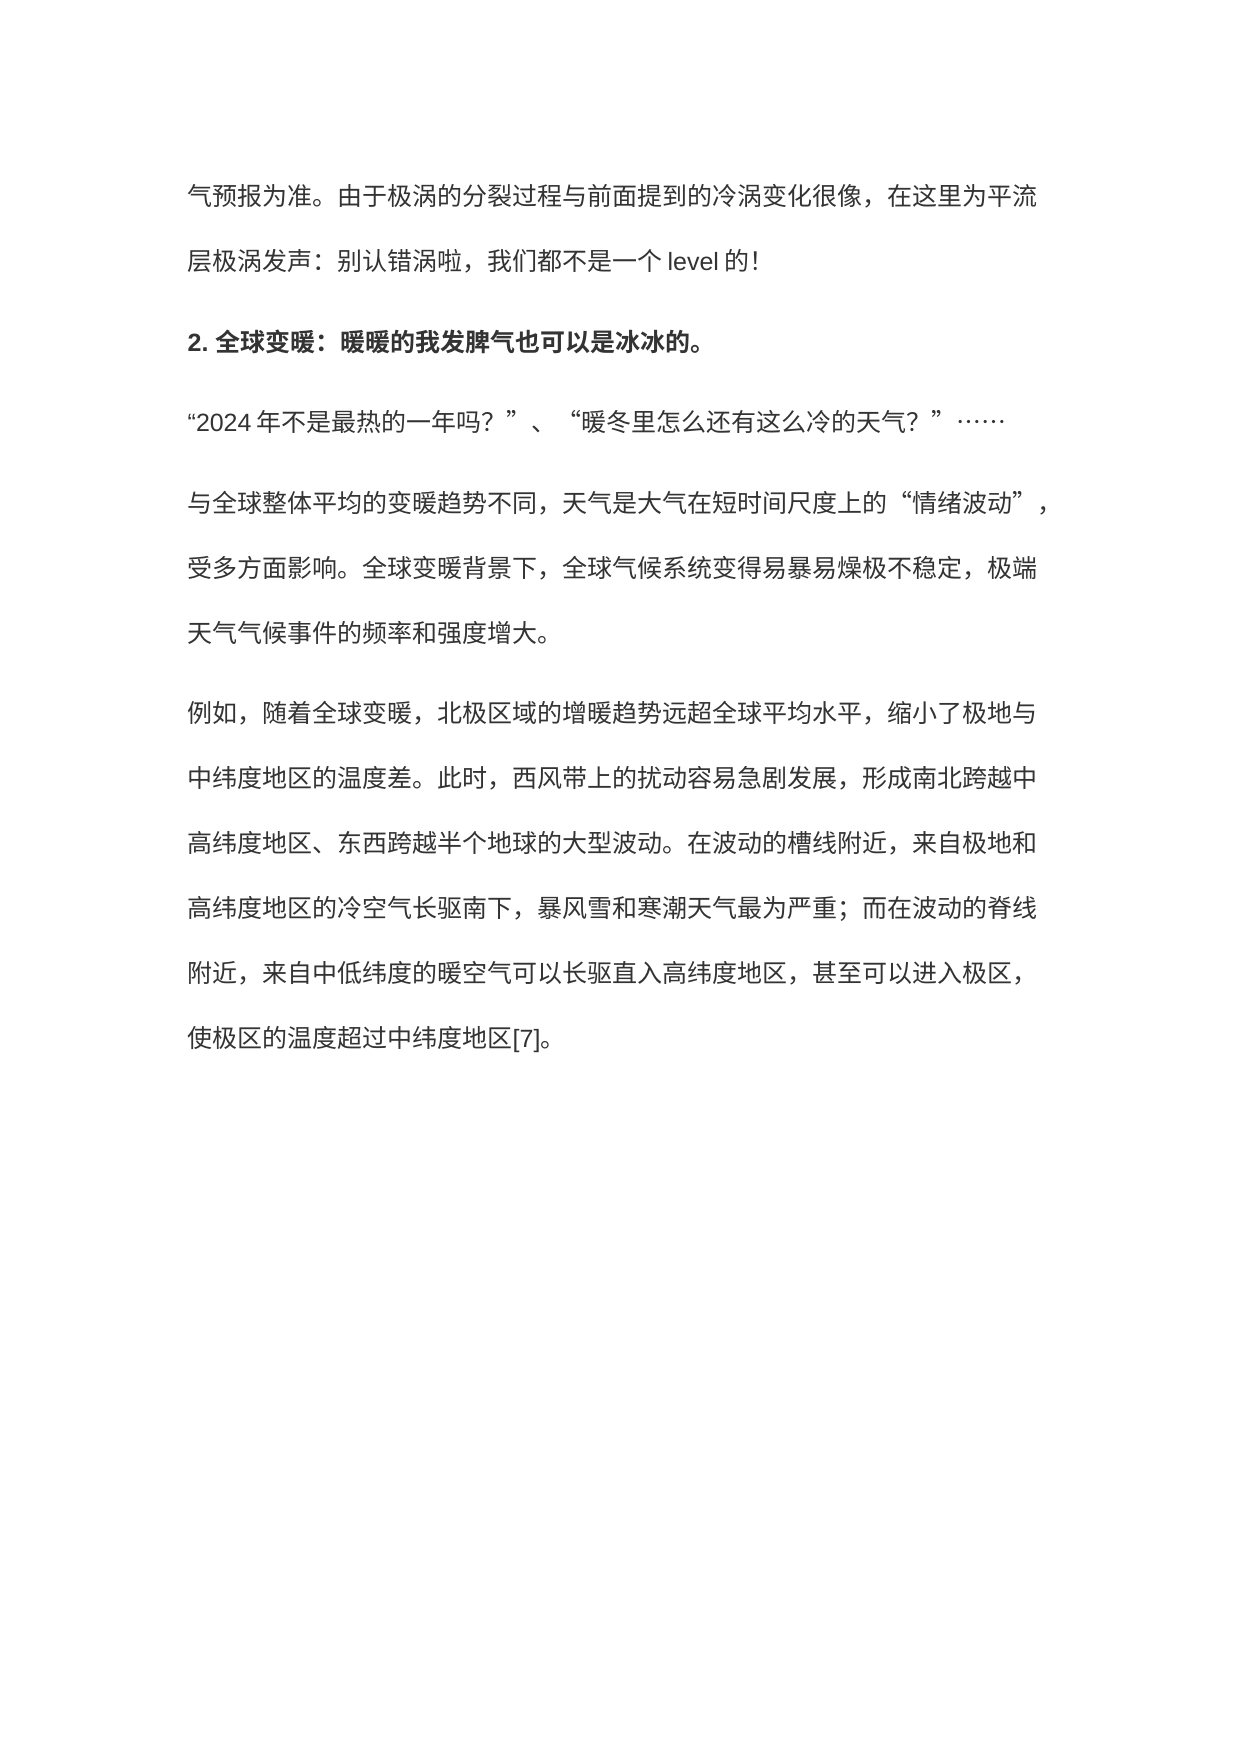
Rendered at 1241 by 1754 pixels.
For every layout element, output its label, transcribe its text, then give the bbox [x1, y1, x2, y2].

text 例如，随着全球变暖，北极区域的增暖趋势远超全球平均水平，缩小了极地与中纬度地区的温度差。此时，西风带上的扰动容易急剧发展，形成南北跨越中高纬度地区、东西跨越半个地球的大型波动。在波动的槽线附近，来自极地和高纬度地区的冷空气长驱南下，暴风雪和寒潮天气最为严重；而在波动的脊线附近，来自中低纬度的暖空气可以长驱直入高纬度地区，甚至可以进入极区，使极区的温度超过中纬度地区[7]。 [187, 679, 1053, 1069]
text 与全球整体平均的变暖趋势不同，天气是大气在短时间尺度上的“情绪波动”，受多方面影响。全球变暖背景下，全球气候系统变得易暴易燥极不稳定，极端天气气候事件的频率和强度增大。 [187, 469, 1053, 664]
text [187, 162, 1053, 292]
text “2024年不是最热的一年吗？”、“暖冬里怎么还有这么冷的天气？”…… [187, 388, 1053, 453]
text 2. 全球变暖：暖暖的我发脾气也可以是冰冰的。 [187, 308, 1053, 373]
